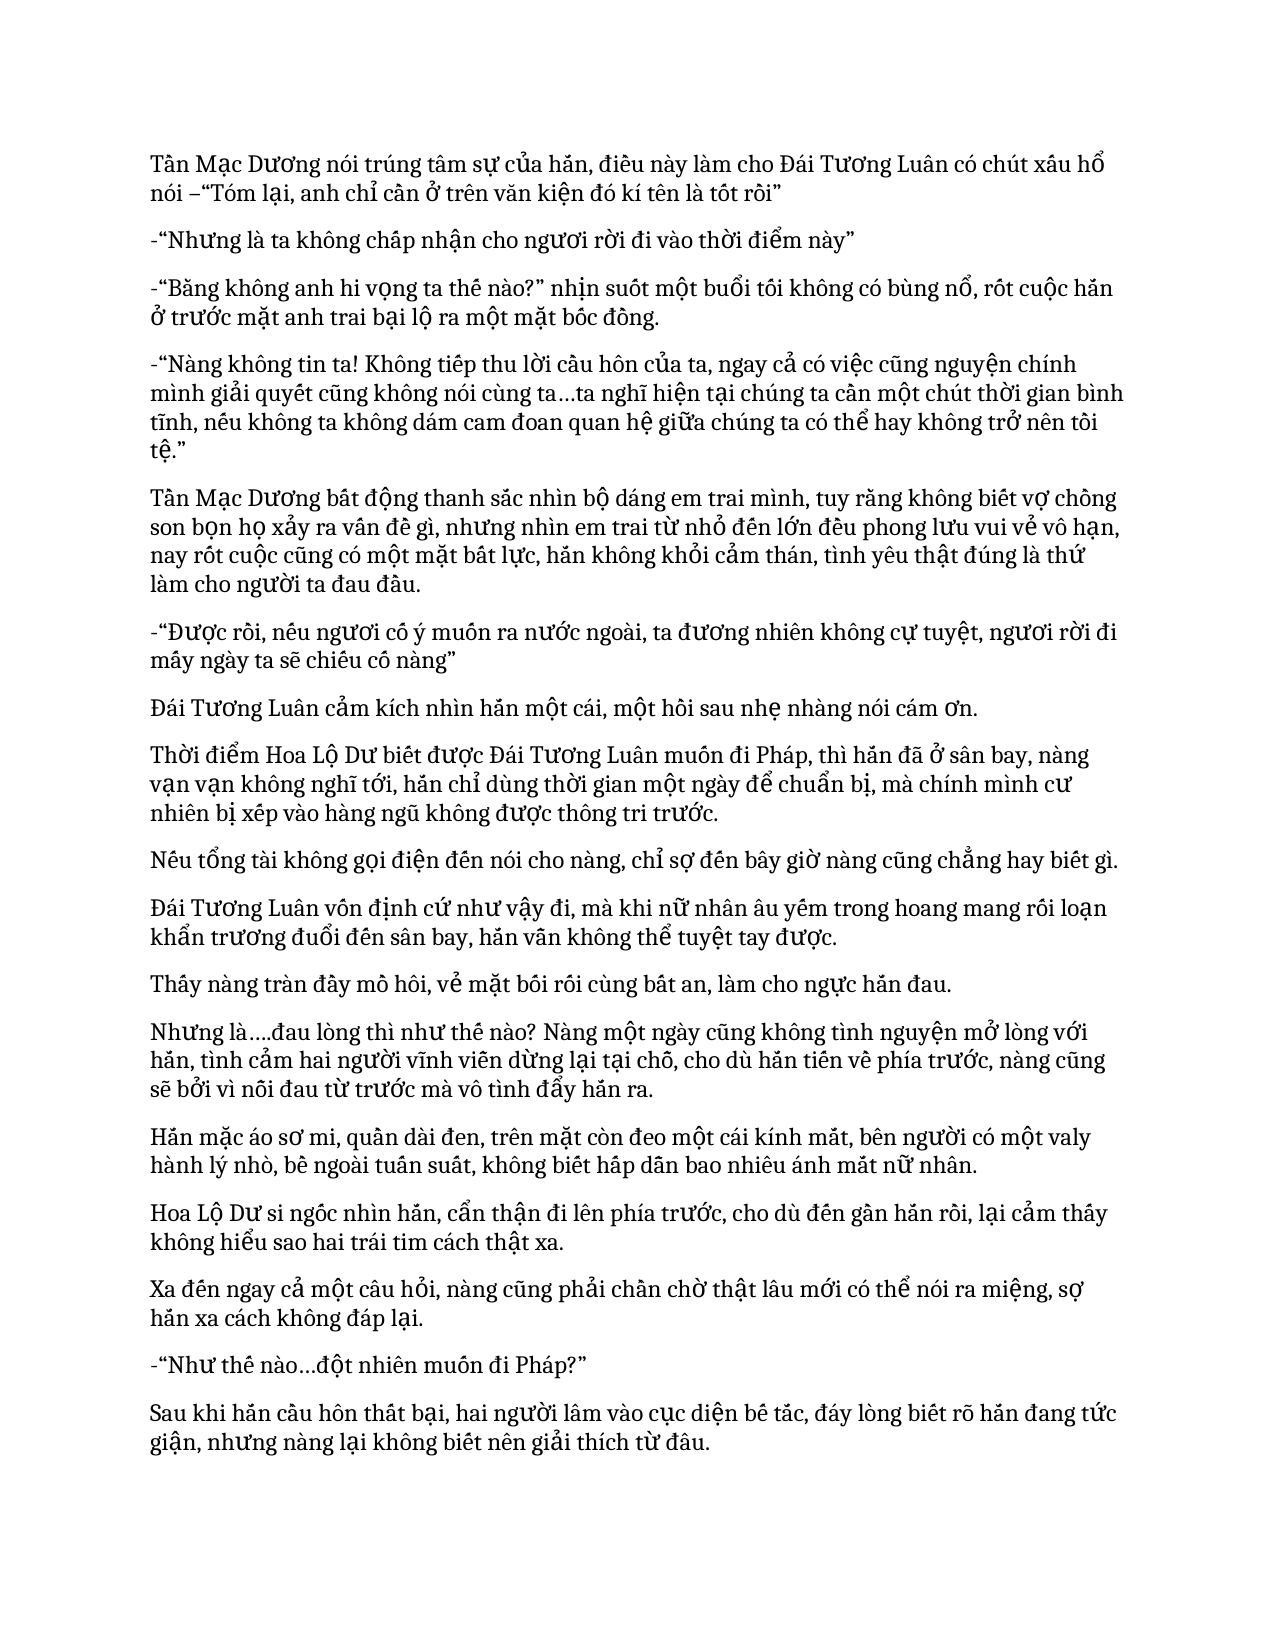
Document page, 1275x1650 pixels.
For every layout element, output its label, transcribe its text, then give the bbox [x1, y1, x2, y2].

text Tần Mạc Dương bất động thanh sắc nhìn bộ dáng em trai mình, tuy rằng không biết vợ chồng son bọn họ xảy ra vấn đề gì, nhưng nhìn em trai từ nhỏ đến lớn đều phong lưu vui vẻ vô hạn, nay rốt cuộc cũng có một mặt bất lực, hắn không khỏi cảm thán, tình yêu thật đúng là thứ làm cho người ta đau đầu. [150, 484, 1125, 599]
text Thấy nàng tràn đầy mồ hôi, vẻ mặt bối rối cùng bất an, làm cho ngực hắn đau. [150, 970, 1125, 999]
text -“Như thế nào…đột nhiên muốn đi Pháp?” [150, 1351, 1125, 1380]
text Nếu tổng tài không gọi điện đến nói cho nàng, chỉ sợ đến bây giờ nàng cũng chẳng hay biết gì. [150, 846, 1125, 875]
text -“Bằng không anh hi vọng ta thế nào?” nhịn suốt một buổi tối không có bùng nổ, rốt cuộc hắn ở trước mặt anh trai bại lộ ra một mặt bốc đồng. [150, 274, 1125, 331]
text Thời điểm Hoa Lộ Dư biết được Đái Tương Luân muốn đi Pháp, thì hắn đã ở sân bay, nàng vạn vạn không nghĩ tới, hắn chỉ dùng thời gian một ngày để chuẩn bị, mà chính mình cư nhiên bị xếp vào hàng ngũ không được thông tri trước. [150, 741, 1125, 827]
text Hoa Lộ Dư si ngốc nhìn hắn, cẩn thận đi lên phía trước, cho dù đến gần hắn rồi, lại cảm thấy không hiểu sao hai trái tim cách thật xa. [150, 1199, 1125, 1256]
text Đái Tương Luân vốn định cứ như vậy đi, mà khi nữ nhân âu yếm trong hoang mang rối loạn khẩn trương đuổi đến sân bay, hắn vẫn không thể tuyệt tay được. [150, 894, 1125, 951]
text Xa đến ngay cả một câu hỏi, nàng cũng phải chần chờ thật lâu mới có thể nói ra miệng, sợ hắn xa cách không đáp lại. [150, 1275, 1125, 1332]
text Tần Mạc Dương nói trúng tâm sự của hắn, điều này làm cho Đái Tương Luân có chút xấu hổ nói –“Tóm lại, anh chỉ cần ở trên văn kiện đó kí tên là tốt rồi” [150, 150, 1125, 207]
text Nhưng là….đau lòng thì như thế nào? Nàng một ngày cũng không tình nguyện mở lòng với hắn, tình cảm hai người vĩnh viễn dừng lại tại chỗ, cho dù hắn tiến về phía trước, nàng cũng sẽ bởi vì nỗi đau từ trước mà vô tình đẩy hắn ra. [150, 1017, 1125, 1104]
text Sau khi hắn cầu hôn thất bại, hai người lâm vào cục diện bế tắc, đáy lòng biết rõ hắn đang tức giận, nhưng nàng lại không biết nên giải thích từ đâu. [150, 1399, 1125, 1456]
text -“Nàng không tin ta! Không tiếp thu lời cầu hôn của ta, ngay cả có việc cũng nguyện chính mình giải quyết cũng không nói cùng ta…ta nghĩ hiện tại chúng ta cần một chút thời gian bình tĩnh, nếu không ta không dám cam đoan quan hệ giữa chúng ta có thể hay không trở nên tồi tệ.” [150, 350, 1125, 465]
text -“Nhưng là ta không chấp nhận cho ngươi rời đi vào thời điểm này” [150, 226, 1125, 255]
text -“Được rồi, nếu ngươi cố ý muốn ra nước ngoài, ta đương nhiên không cự tuyệt, ngươi rời đi mấy ngày ta sẽ chiếu cố nàng” [150, 617, 1125, 675]
text Đái Tương Luân cảm kích nhìn hắn một cái, một hồi sau nhẹ nhàng nói cám ơn. [150, 694, 1125, 722]
text Hắn mặc áo sơ mi, quần dài đen, trên mặt còn đeo một cái kính mắt, bên người có một valy hành lý nhò, bề ngoài tuấn suất, không biết hấp dẫn bao nhiêu ánh mắt nữ nhân. [150, 1122, 1125, 1180]
